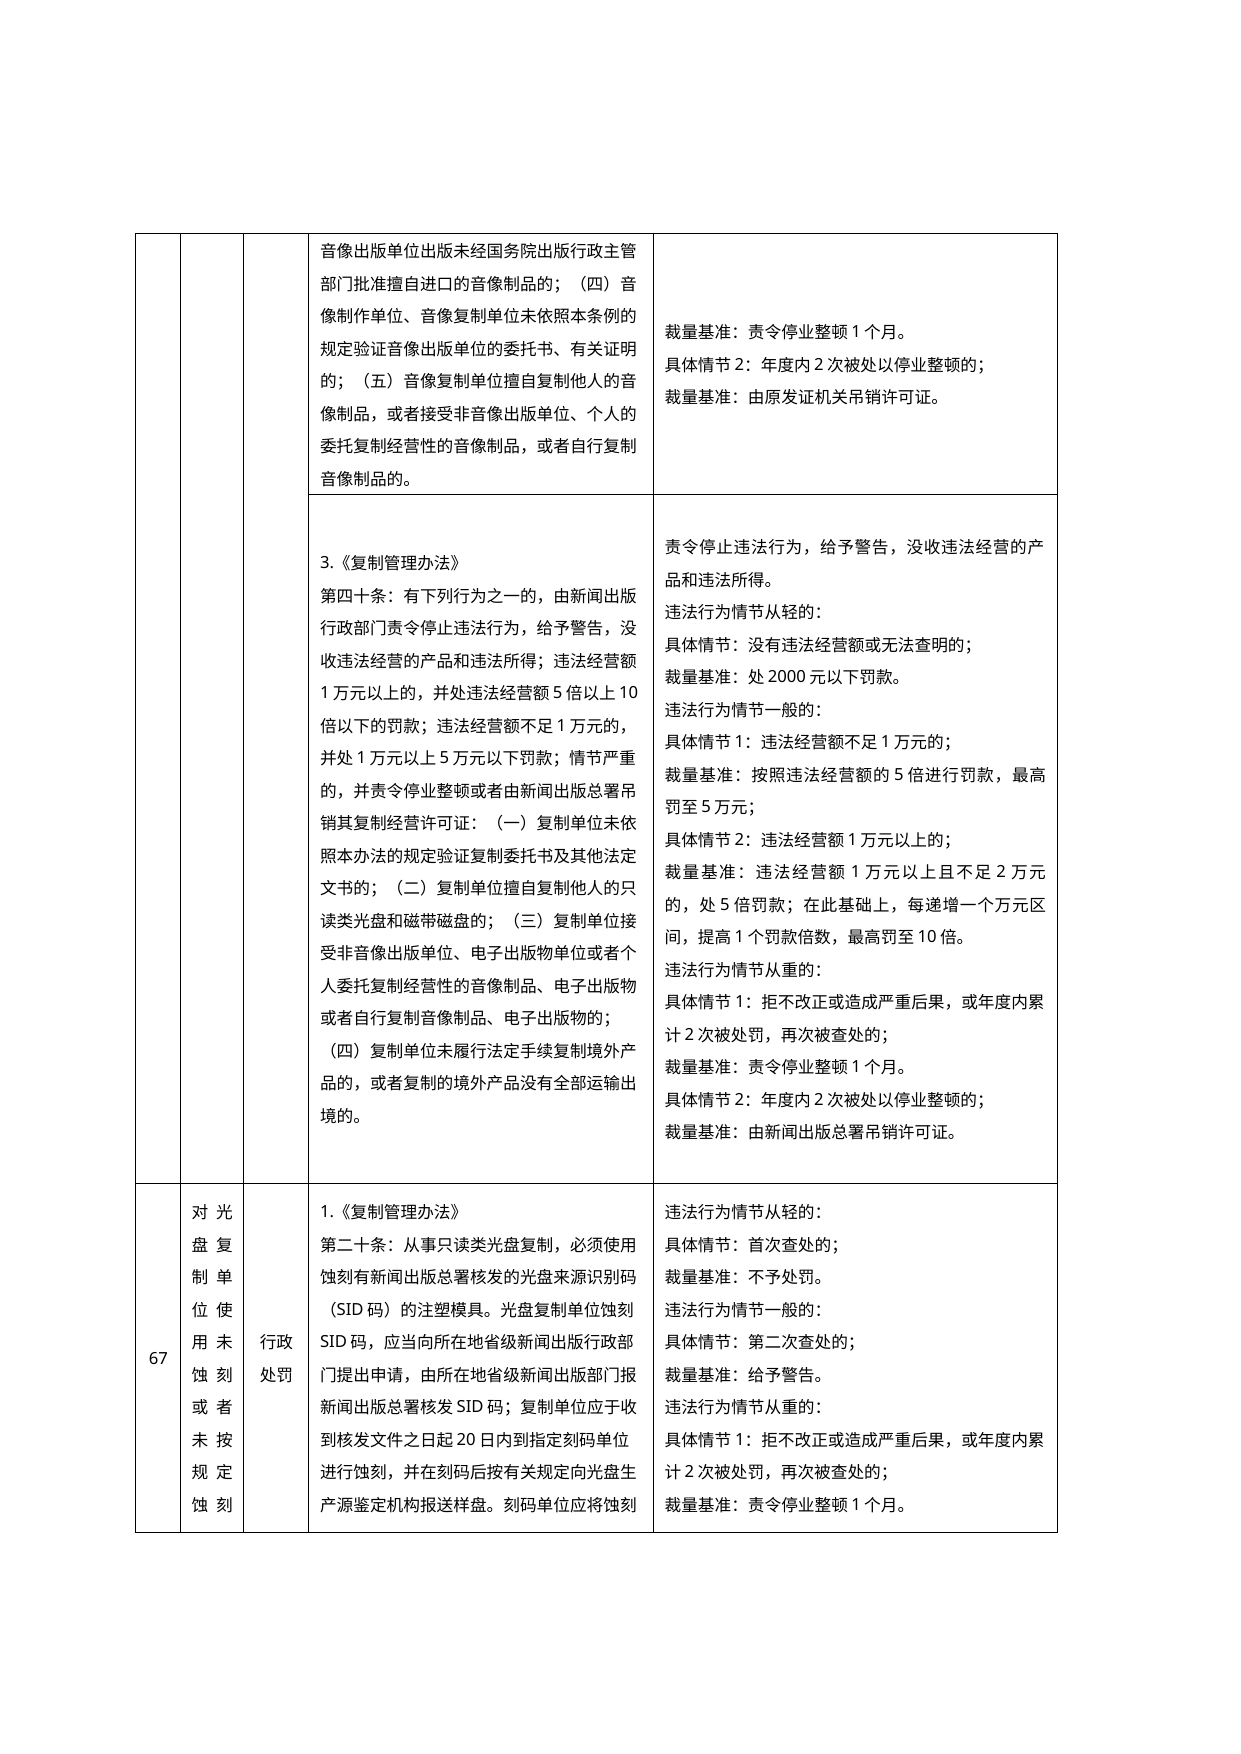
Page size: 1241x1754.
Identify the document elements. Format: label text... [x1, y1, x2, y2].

table_cell 责令停止违法行为，给予警告，没收违法经营的产品和违法所得。 违法行为情节从轻的： 具体情节：没有违法经营额或无法查明的； 裁量基准：处2000元以下罚款。 违法行为情节一般的： 具体情节1：违法经营额不足1万元的； 裁量基准：按照违法经营额的5倍进行罚款，最高罚至5万元； 具体情节2：违法经营额1万元以上的； 裁量基准：违法经营额1万元以上且不足2万元的，处5倍罚款；在此基础上，每递增一个万元区间，提高1个罚款倍数，最高罚至10倍。 违法行为情节从重的： 具体情节1：拒不改正或造成严重后果，或年度内累计2次被处罚，再次被查处的； 裁量基准：责令停业整顿1个月。 具体情节2：年度内2次被处以停业整顿的； 裁量基准：由新闻出版总署吊销许可证。 [654, 495, 1057, 1182]
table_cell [654, 1184, 1057, 1532]
table_cell 3.《复制管理办法》 第四十条：有下列行为之一的，由新闻出版行政部门责令停止违法行为，给予警告，没收违法经营的产品和违法所得；违法经营额1万元以上的，并处违法经营额5倍以上10倍以下的罚款；违法经营额不足1万元的，并处1万元以上5万元以下罚款；情节严重的，并责令停业整顿或者由新闻出版总署吊销其复制经营许可证：（一）复制单位未依照本办法的规定验证复制委托书及其他法定文书的；（二）复制单位擅自复制他人的只读类光盘和磁带磁盘的；（三）复制单位接受非音像出版单位、电子出版物单位或者个人委托复制经营性的音像制品、电子出版物或者自行复制音像制品、电子出版物的；（四）复制单位未履行法定手续复制境外产品的，或者复制的境外产品没有全部运输出境的。 [309, 495, 653, 1182]
table_cell 67 [136, 1184, 180, 1532]
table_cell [309, 1184, 653, 1532]
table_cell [309, 234, 653, 494]
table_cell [654, 234, 1057, 494]
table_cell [181, 1184, 243, 1532]
table_cell 行政处罚 [244, 1184, 308, 1532]
